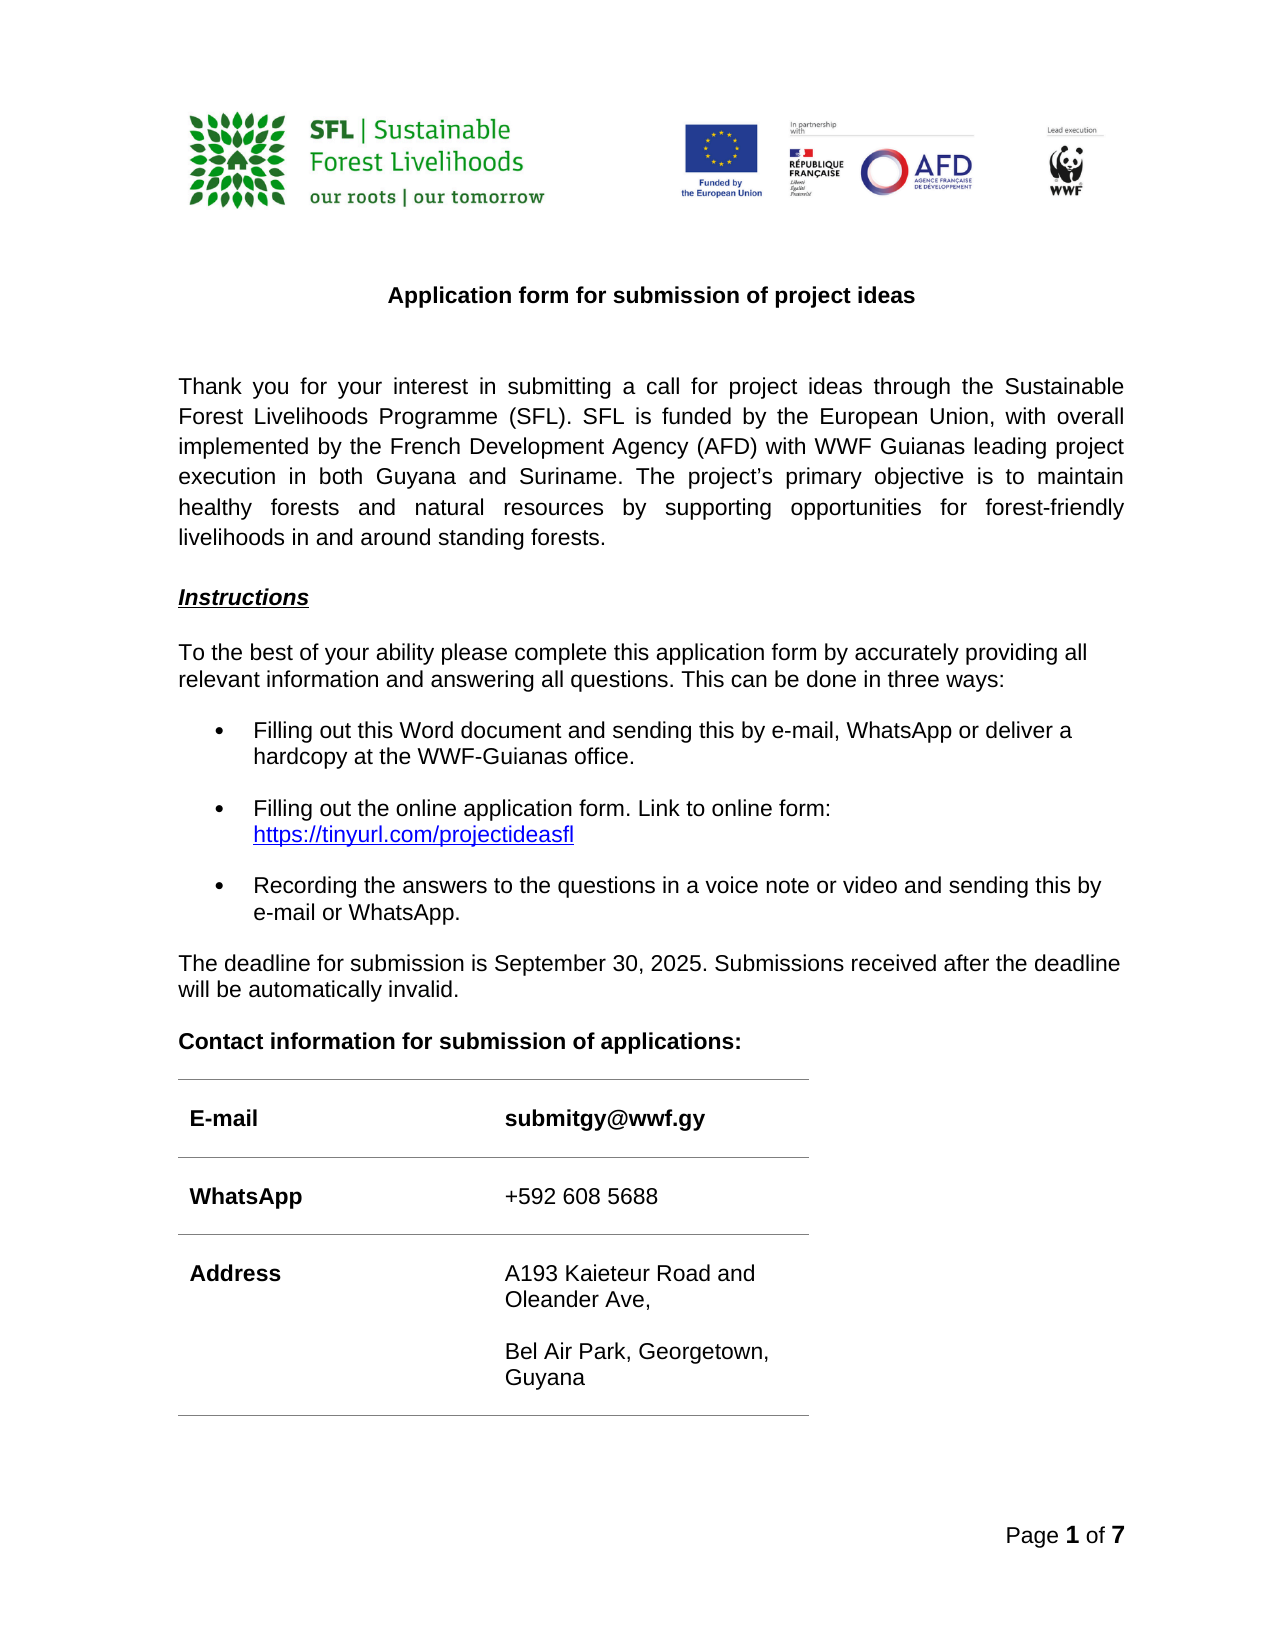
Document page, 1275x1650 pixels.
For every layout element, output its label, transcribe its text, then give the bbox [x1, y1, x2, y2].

list Filling out this Word document and sending this by e-mail, WhatsApp or deliver a hardcopy at the WWF-Guianas office. [216, 717, 1125, 770]
text Application form for submission of project ideas [178, 282, 1125, 308]
table_cell Address [178, 1235, 493, 1415]
text To the best of your ability please complete this application form by accurately providing all relevant information and answering all questions. This can be done in three ways: [178, 639, 1125, 692]
table_cell WhatsApp [178, 1158, 493, 1234]
text Thank you for your interest in submitting a call for project ideas through the Sustainable Forest Livelihoods Programme (SFL). SFL is funded by the European Union, with overall implemented by the French Development Agency (AFD) with WWF Guianas leading project execution in both Guyana and Suriname. The project’s primary objective is to maintain healthy forests and natural resources by supporting opportunities for forest-friendly livelihoods in and around standing forests. [178, 373, 1125, 550]
table_cell A193 Kaieteur Road and Oleander Ave, Bel Air Park, Georgetown, Guyana [493, 1235, 809, 1415]
table_header submitgy@wwf.gy [493, 1080, 809, 1157]
text Contact information for submission of applications: [178, 1028, 1125, 1054]
table_cell +592 608 5688 [493, 1158, 809, 1234]
picture [178, 101, 1125, 226]
list Filling out the online application form. Link to online form: https://tinyurl.com/projectideasfl [216, 795, 1125, 847]
table_header E-mail [178, 1080, 493, 1157]
text Instructions [178, 584, 1125, 610]
list Recording the answers to the questions in a voice note or video and sending this by e-mail or WhatsApp. [216, 872, 1125, 925]
text The deadline for submission is September 30, 2025. Submissions received after the deadline will be automatically invalid. [178, 950, 1125, 1003]
